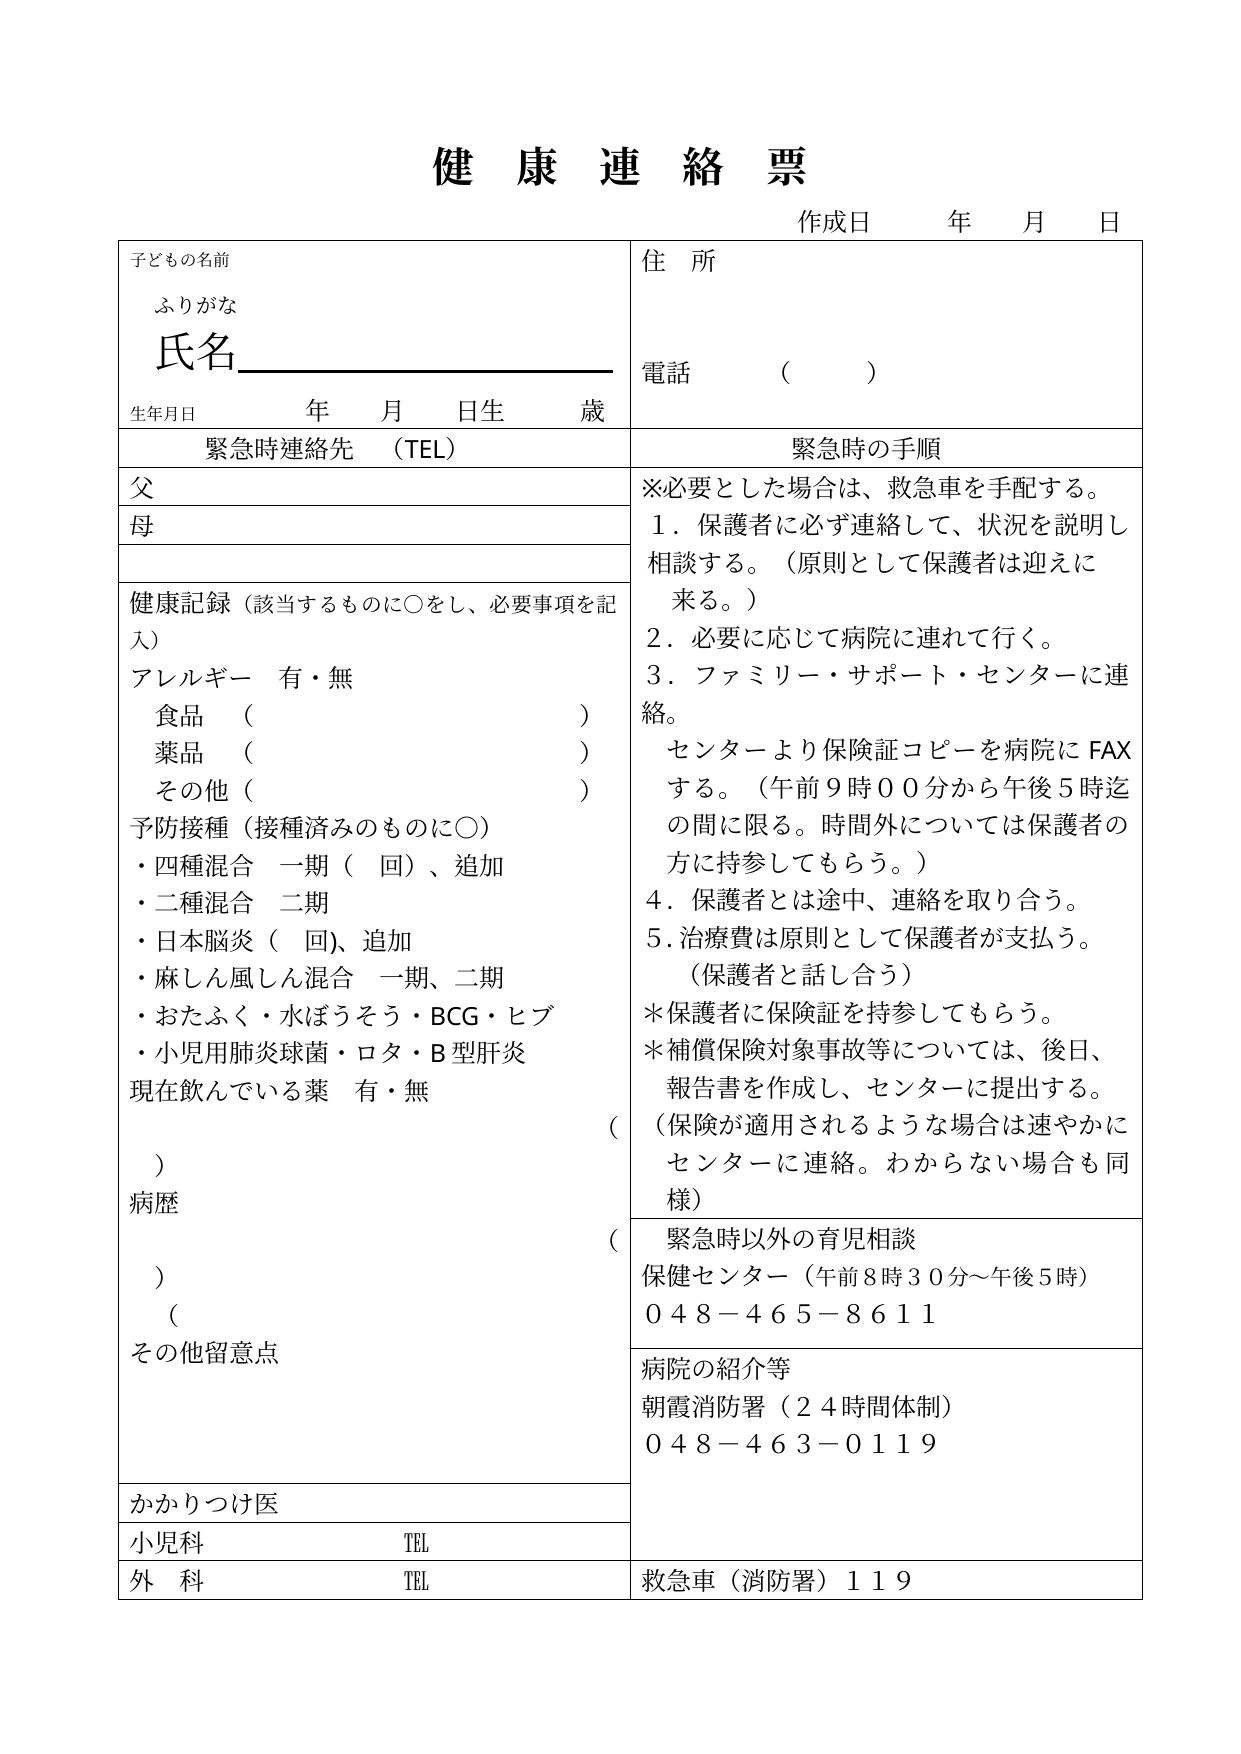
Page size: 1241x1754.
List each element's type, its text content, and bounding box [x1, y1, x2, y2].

table_cell 父 [119, 468, 630, 505]
table_cell 病院の紹介等 朝霞消防署（２４時間体制） ０４８－４６３－０１１９ [631, 1349, 1142, 1560]
table_cell ※必要とした場合は、救急車を手配する。 １．保護者に必ず連絡して、状況を説明し 相談する。（原則として保護者は迎えに 来る。） ２．必要に応じて病院に連れて行く。 ３．ファミリー・サポート・センターに連絡。 センターより保険証コピーを病院にFAXする。（午前９時００分から午後５時迄の間に限る。時間外については保護者の方に持参してもらう。） ４．保護者とは途中、連絡を取り合う。 ５. 治療費は原則として保護者が支払う。 （保護者と話し合う） ＊保護者に保険証を持参してもらう。 ＊補償保険対象事故等については、後日、 報告書を作成し、センターに提出する。 （保険が適用されるような場合は速やかにセンターに連絡。わからない場合も同様） [631, 468, 1142, 1218]
table_cell 母 [119, 506, 630, 544]
table_cell 小児科 ℡ [119, 1523, 630, 1560]
table_header 子どもの名前 生年月日 年 月 日生 歳 [119, 241, 630, 428]
table_cell 緊急時の手順 [631, 429, 1142, 467]
table_cell [119, 545, 630, 582]
table_cell かかりつけ医 [119, 1484, 630, 1522]
table_cell 救急車（消防署）１１９ 警察 １１０ [631, 1561, 1142, 1599]
table_header 住 所 電話 （ ） [631, 241, 1142, 428]
table_cell 緊急時連絡先 （TEL） [119, 429, 630, 467]
table_cell 健康記録（該当するものに○をし、必要事項を記入） アレルギー 有・無 食品 （ ） 薬品 （ ） その他（ ） 予防接種（接種済みのものに○） ・四種混合 一期（ 回）、追加 ・二種混合 二期 ・日本脳炎（ 回)、追加 ・麻しん風しん混合 一期、二期 ・おたふく・水ぼうそう・BCG・ヒブ ・小児用肺炎球菌・ロタ・B型肝炎 現在飲んでいる薬 有・無 （ ） 病歴 （ ） （ その他留意点 [119, 583, 630, 1483]
text 作成日 年 月 日 [118, 202, 1122, 239]
text 健 康 連 絡 票 [118, 127, 1122, 202]
table_cell 外 科 ℡ [119, 1561, 630, 1599]
table_cell 緊急時以外の育児相談 保健センター（午前８時３０分～午後５時） ０４８－４６５－８６１１ [631, 1219, 1142, 1348]
